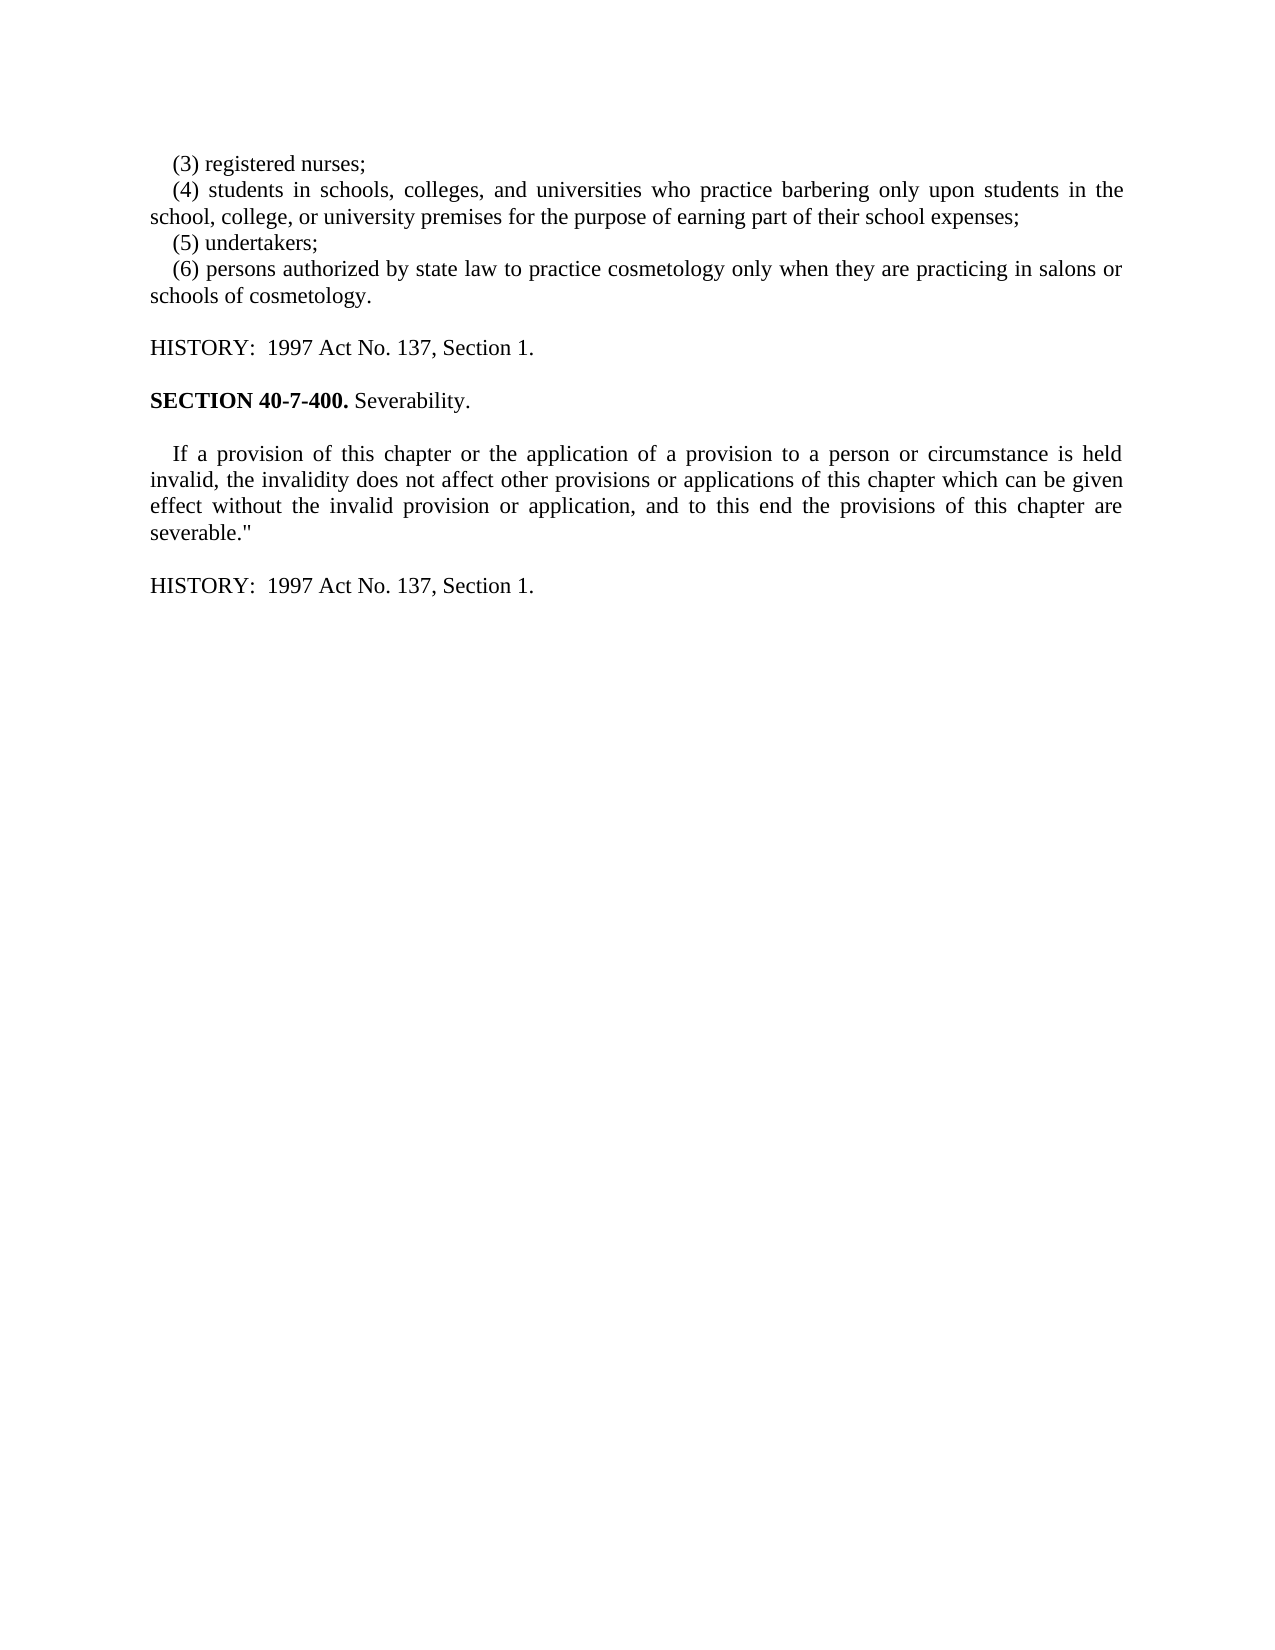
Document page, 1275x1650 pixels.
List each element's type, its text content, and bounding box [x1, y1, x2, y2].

text (4) students in schools, colleges, and universities who practice barbering only upon students in the school, college, or university premises for the purpose of earning part of their school expenses; [150, 176, 1125, 229]
text HISTORY: 1997 Act No. 137, Section 1. [150, 334, 1125, 361]
text SECTION 40-7-400. Severability. [150, 387, 1125, 413]
text (3) registered nurses; [150, 150, 1125, 176]
text If a provision of this chapter or the application of a provision to a person or circumstance is held invalid, the invalidity does not affect other provisions or applications of this chapter which can be given effect without the invalid provision or application, and to this end the provisions of this chapter are severable." [150, 440, 1125, 545]
text (6) persons authorized by state law to practice cosmetology only when they are practicing in salons or schools of cosmetology. [150, 255, 1125, 308]
text HISTORY: 1997 Act No. 137, Section 1. [150, 572, 1125, 598]
text (5) undertakers; [150, 229, 1125, 255]
